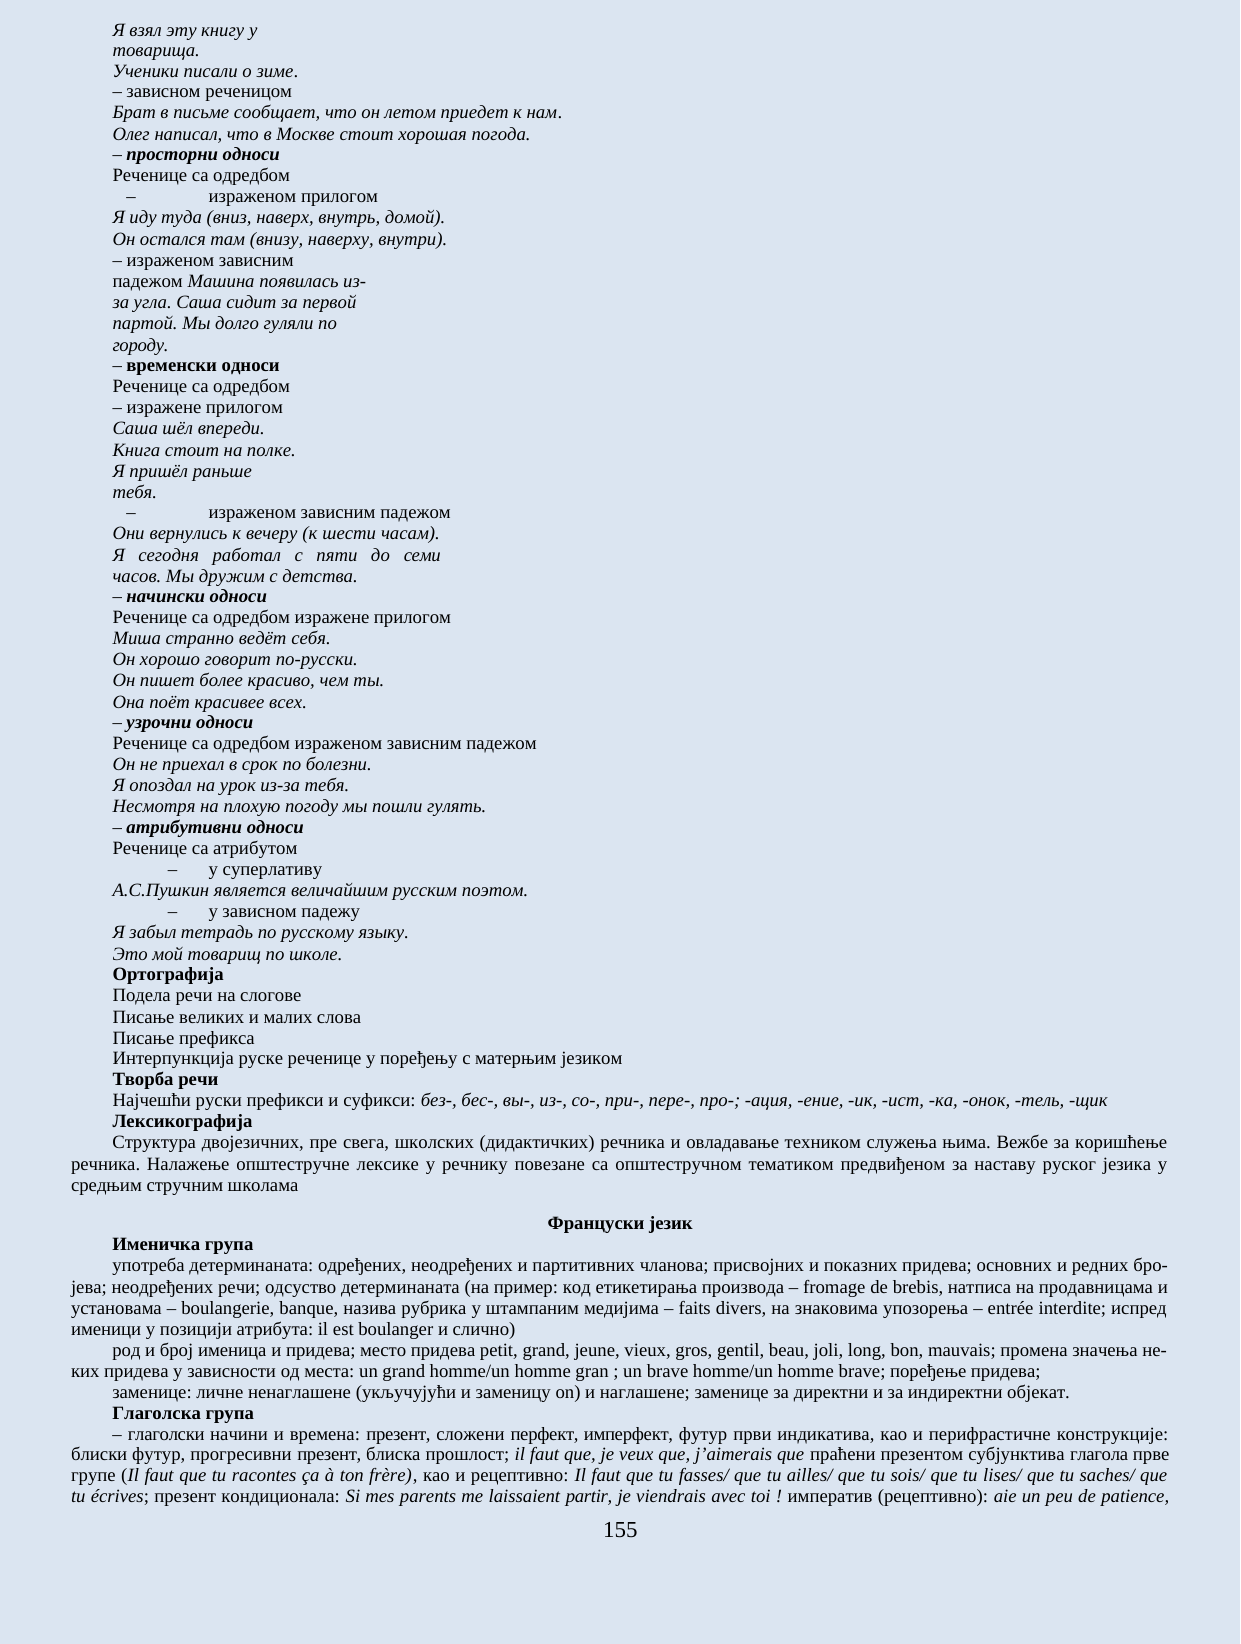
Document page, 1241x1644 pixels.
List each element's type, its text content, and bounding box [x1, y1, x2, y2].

text Я иду туда (вниз, наверх, внутрь, домой). Он остался там (внизу, наверху, внутри). [112, 207, 458, 249]
list изражене прилогом Саша шёл впереди. Книга стоит на полке. Я пришёл раньше тебя. [112, 397, 301, 502]
subtitle – начински односи [112, 586, 1182, 607]
text заменице: личне ненаглашене (укључујући и заменицу on) и наглашене; заменице за директни и за индиректни објекат. [112, 1382, 1182, 1402]
text Несмотря на плохую погоду мы пошли гулять. [112, 796, 1182, 817]
text Я опоздал на урок из-за тебя. [112, 775, 371, 796]
text Я взял эту книгу у товарища. [112, 19, 349, 61]
text Миша странно ведёт себя. [112, 628, 357, 649]
subtitle Ортографија [112, 964, 1182, 985]
list израженом зависним падежом [126, 502, 1182, 523]
subtitle – атрибутивни односи [112, 817, 1182, 838]
text Реченице са атрибутом [112, 838, 1182, 859]
text Он пишет более красиво, чем ты. Она поёт красивее всех. [112, 670, 402, 712]
text Я забыл тетрадь по русскому языку. Это мой товарищ по школе. [112, 922, 441, 964]
text Најчешћи руски префикси и суфикси: без-, бес-, вы-, из-, со-, при-, пере-, про-; -ация, -ение, -ик, -ист, -ка, -онок, -тель, -щик [112, 1090, 1182, 1111]
text Он хорошо говорит по-русски. [112, 649, 361, 670]
list зависном реченицом [112, 82, 1182, 102]
text Реченице са одредбом изражене прилогом [112, 607, 1182, 628]
text Брат в письме сообщает, что он летом приедет к нам. Олег написал, что в Москве стоит хорошая погода. [112, 102, 592, 144]
text Он не приехал в срок по болезни. [112, 754, 376, 775]
text Структура двојезичних, пре свега, школских (дидактичких) речника и овладавање техником служења њима. Вежбе за коришћење речника. Налажење општестручнe лексике у речнику повезане са општестручном тематиком предвиђеном за наставу руског језика у средњим стручним школама [71, 1132, 1169, 1196]
list израженом прилогом [126, 186, 1182, 207]
subtitle – временски односи [112, 355, 1182, 376]
text Реченице са одредбом израженом зависним падежом [112, 733, 1182, 754]
text Подела речи на слогове Писање великих и малих слова Писање префикса [112, 985, 363, 1048]
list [71, 1423, 1169, 1506]
text Ученики писали о зиме. [112, 61, 349, 82]
text Реченице са одредбом [112, 376, 1182, 397]
text Реченице са одредбом [112, 165, 1182, 186]
list у зависном падежу [126, 901, 1182, 922]
text Именичка група [112, 1234, 1182, 1255]
subtitle Творба речи [112, 1069, 1182, 1090]
subtitle – просторни односи [112, 144, 1182, 165]
subtitle Француски језик [68, 1213, 1172, 1234]
text употреба детерминаната: одређених, неодређених и партитивних чланова; присвојних и показних придева; основних и редних бро- јева; неодређених речи; одсуство детерминаната (на пример: код етикетирања производа – fromage de brebis, натписа на продавницама и установама – boulangerie, banquе, назива рубрика у штампаним медијима – faits divers, на знаковима упозорења – еntrée interdite; испред именици у позицији атрибута: il est boulanger и слично) [71, 1255, 1170, 1339]
list у суперлативу [126, 859, 1182, 880]
list израженом зависним падежом Машина появилась из-за угла. Саша сидит за первой партой. Мы долго гуляли по городу. [112, 249, 367, 355]
text Они вернулись к вечеру (к шести часам). Я сегодня работал с пяти до семи часов. Мы дружим с детства. [112, 523, 441, 586]
text род и број именица и придева; место придева petit, grand, jeune, vieux, gros, gentil, beau, joli, long, bon, mauvais; промена значења не- ких придева у зависности од места: un grand homme/un homme gran ; un brave homme/un homme brave; поређење придева; [71, 1339, 1170, 1382]
text Интерпункција руске реченице у поређењу с матерњим језиком [112, 1048, 1182, 1069]
subtitle Глаголска група [112, 1402, 1182, 1423]
text А.С.Пушкин является величайшим русским поэтом. [112, 880, 1182, 901]
subtitle – узрочни односи [112, 712, 1182, 733]
subtitle Лексикографија [112, 1111, 1182, 1132]
